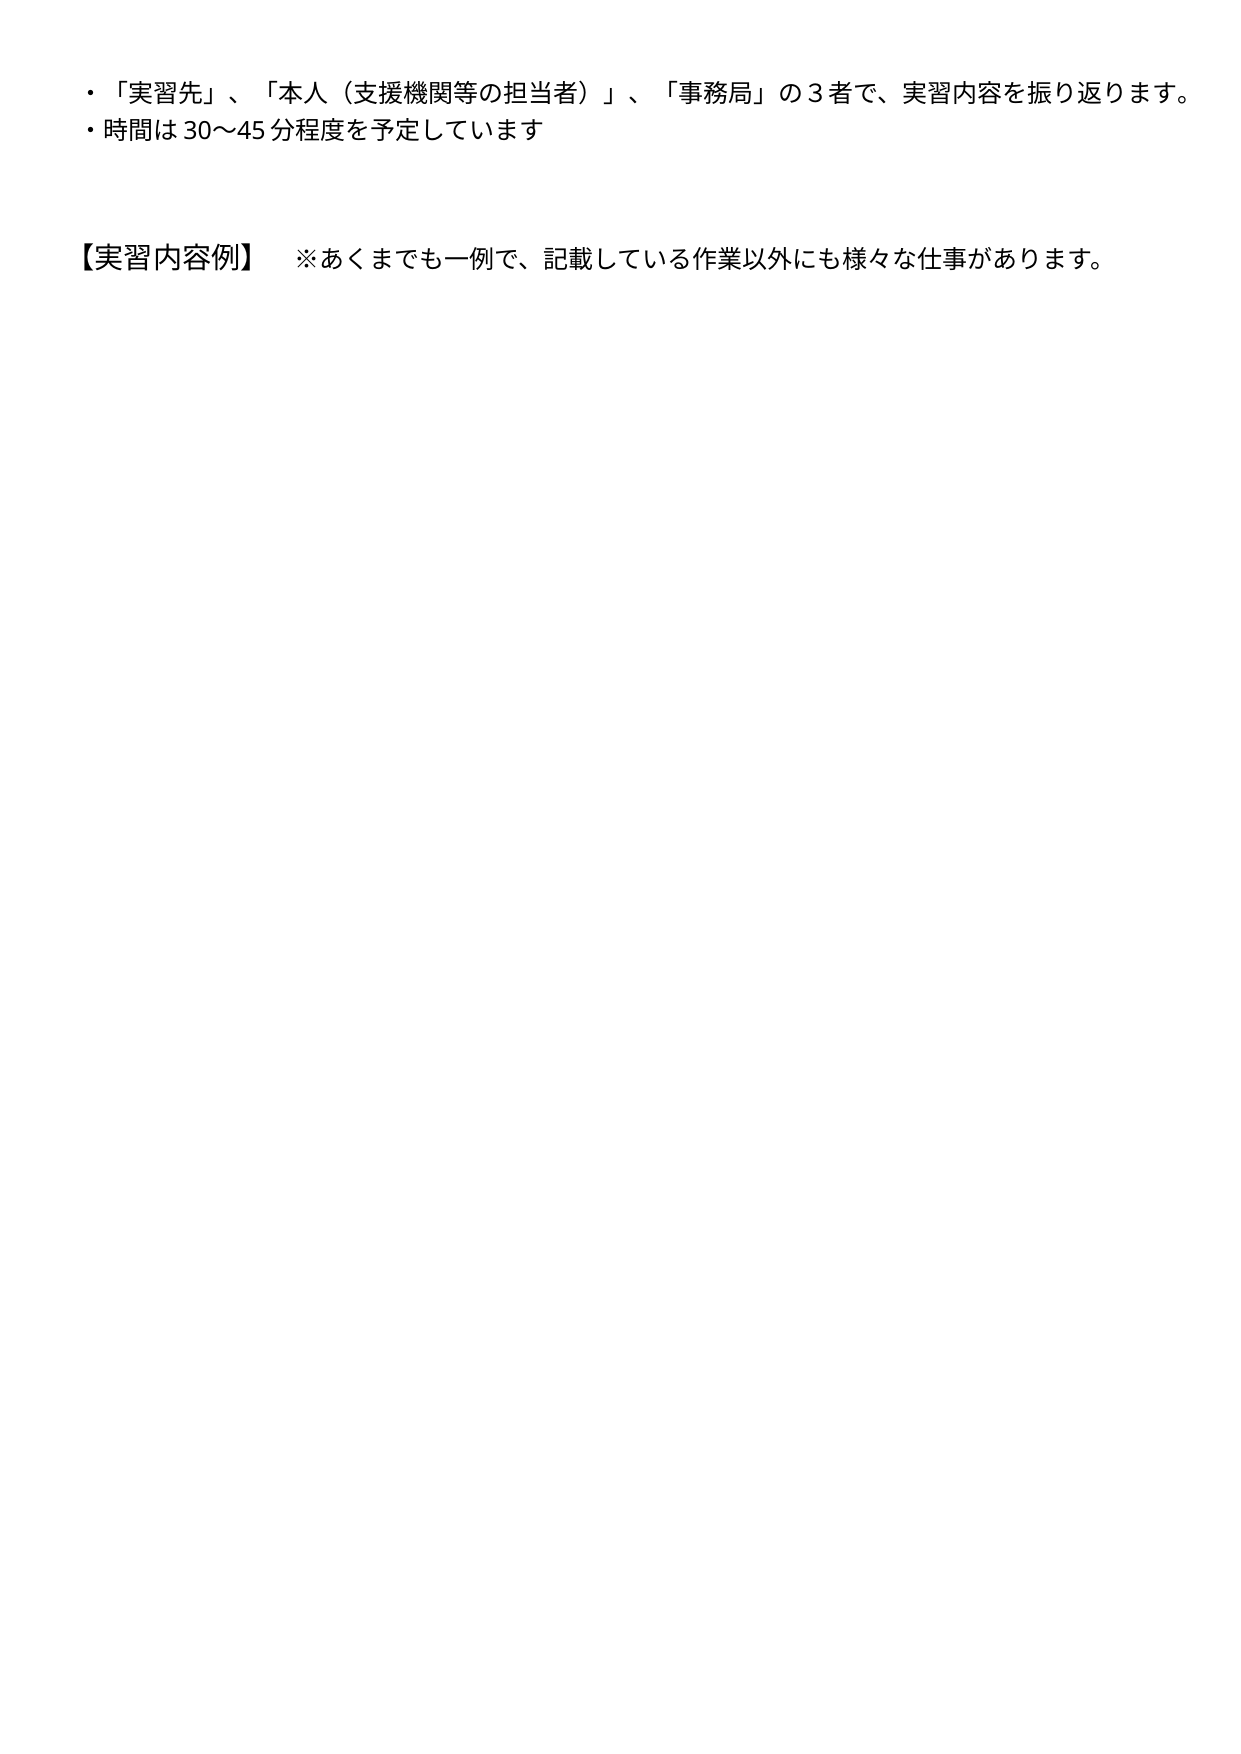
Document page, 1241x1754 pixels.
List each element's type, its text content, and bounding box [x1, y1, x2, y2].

text ・時間は30～45分程度を予定しています [53, 110, 1187, 148]
text ・「実習先」、「本人（支援機関等の担当者）」、「事務局」の３者で、実習内容を振り返ります。 [53, 73, 1187, 110]
